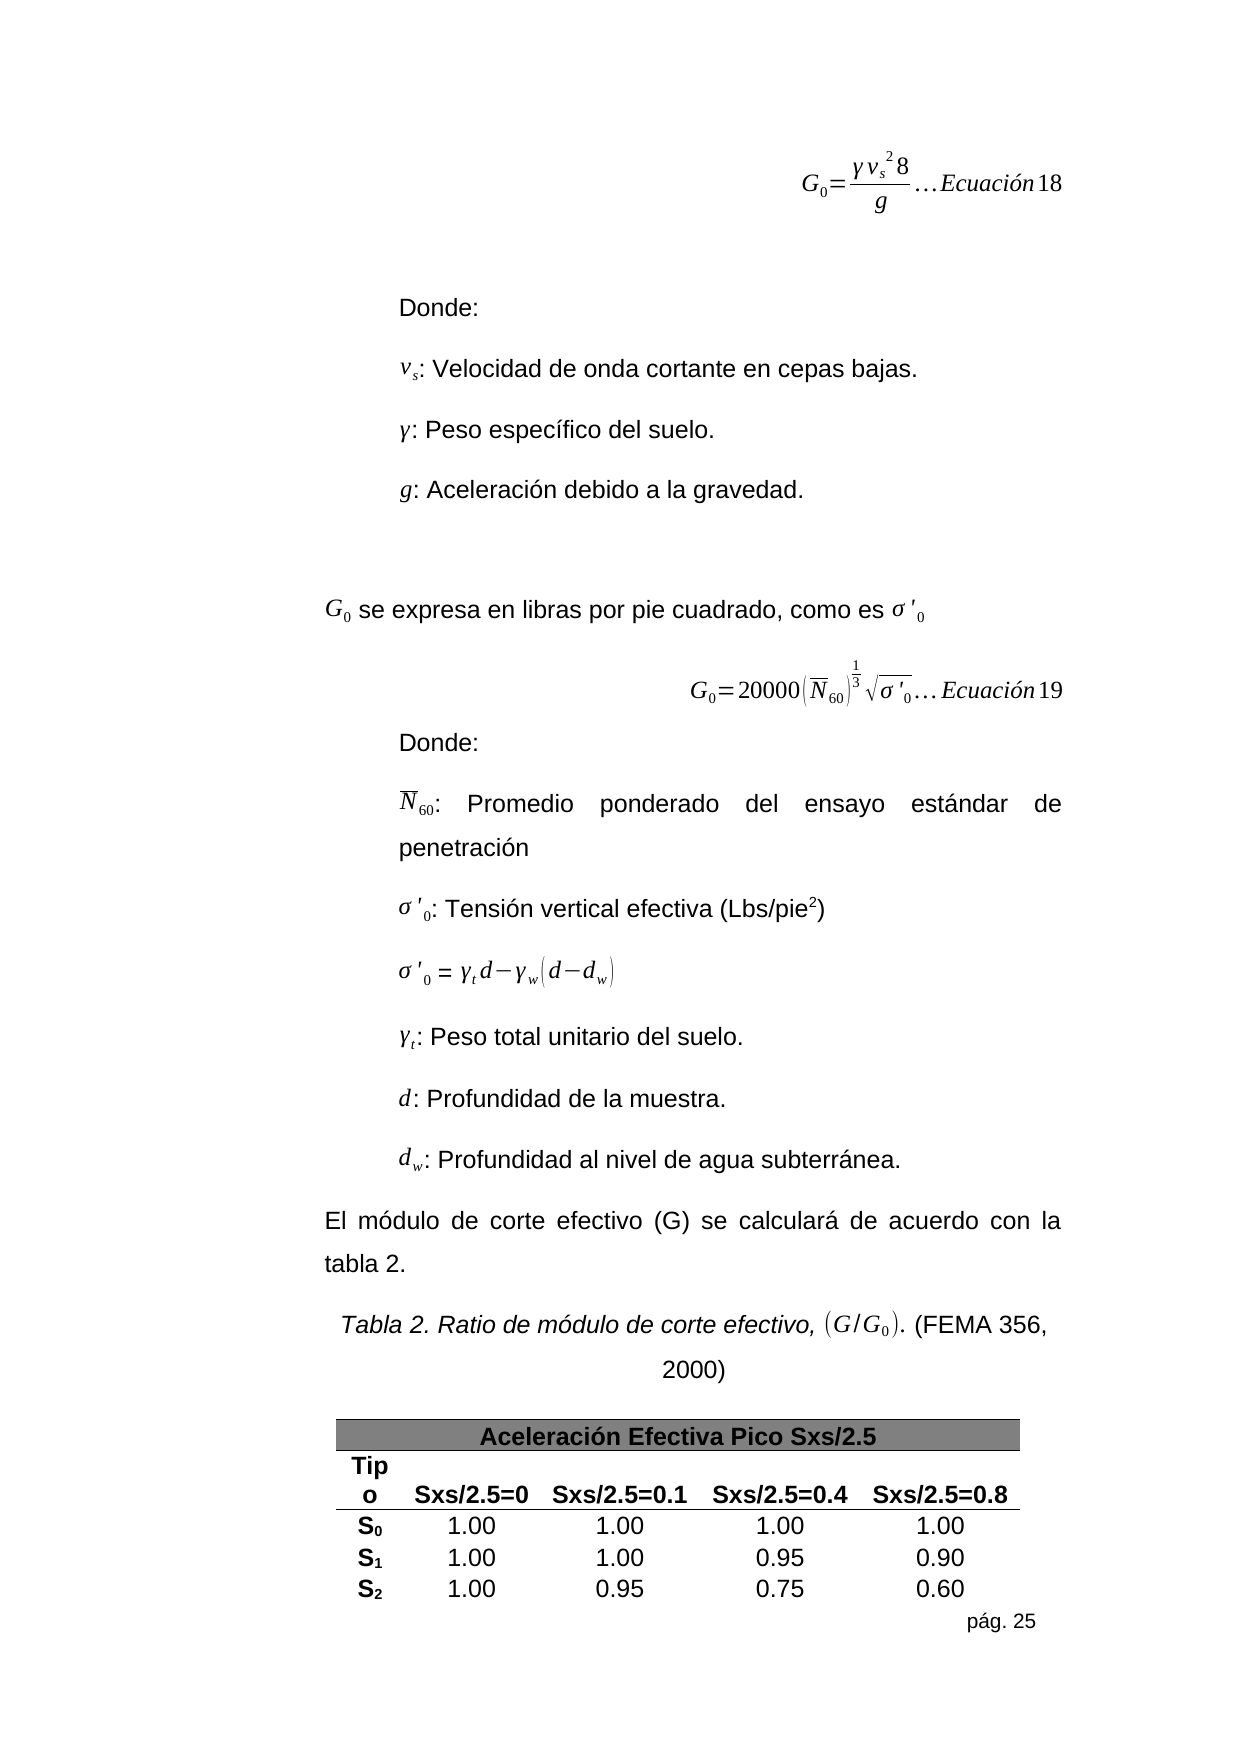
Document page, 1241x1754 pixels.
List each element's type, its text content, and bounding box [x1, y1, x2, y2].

text Tabla 2. Ratio de módulo de corte efectivo, (FEMA 356, 2000) [324, 1309, 1063, 1384]
text Donde: [325, 728, 1063, 756]
table_cell Sxs/2.5=0.8 [860, 1451, 1020, 1509]
text : Peso específico del suelo. [325, 415, 1063, 443]
table_cell Tipo [336, 1451, 403, 1509]
table_cell 1.00 [540, 1510, 700, 1540]
table_cell 1.00 [860, 1510, 1020, 1540]
table_cell 0.75 [700, 1571, 860, 1602]
text : Aceleración debido a la gravedad. [325, 474, 1063, 503]
table_header Aceleración Efectiva Pico Sxs/2.5 [336, 1420, 1020, 1450]
text : Promedio ponderado del ensayo estándar de penetración [398, 787, 1063, 862]
table_cell 1.00 [403, 1540, 539, 1571]
table_cell S1 [336, 1540, 403, 1571]
text : Tensión vertical efectiva (Lbs/pie2) [398, 893, 1063, 924]
table_cell S0 [336, 1510, 403, 1540]
table_cell 0.90 [860, 1540, 1020, 1571]
table_cell 0.95 [540, 1571, 700, 1602]
text : Profundidad de la muestra. [398, 1083, 1063, 1112]
table_cell 0.60 [860, 1571, 1020, 1602]
table_cell 0.95 [700, 1540, 860, 1571]
text El módulo de corte efectivo (G) se calculará de acuerdo con la tabla 2. [324, 1206, 1063, 1278]
text : Velocidad de onda cortante en cepas bajas. [398, 352, 1063, 384]
table_cell Sxs/2.5=0.1 [540, 1451, 700, 1509]
text : Peso total unitario del suelo. [251, 1021, 1063, 1052]
text : Profundidad al nivel de agua subterránea. [398, 1143, 1063, 1175]
table_cell Sxs/2.5=0 [403, 1451, 539, 1509]
table_cell S2 [336, 1571, 403, 1602]
table_cell 1.00 [403, 1510, 539, 1540]
table_cell 1.00 [540, 1540, 700, 1571]
table_cell Sxs/2.5=0.4 [700, 1451, 860, 1509]
text = [325, 955, 1063, 990]
text se expresa en libras por pie cuadrado, como es [251, 594, 1063, 626]
table_cell 1.00 [700, 1510, 860, 1540]
table_cell 1.00 [403, 1571, 539, 1602]
text Donde: [325, 293, 1063, 321]
